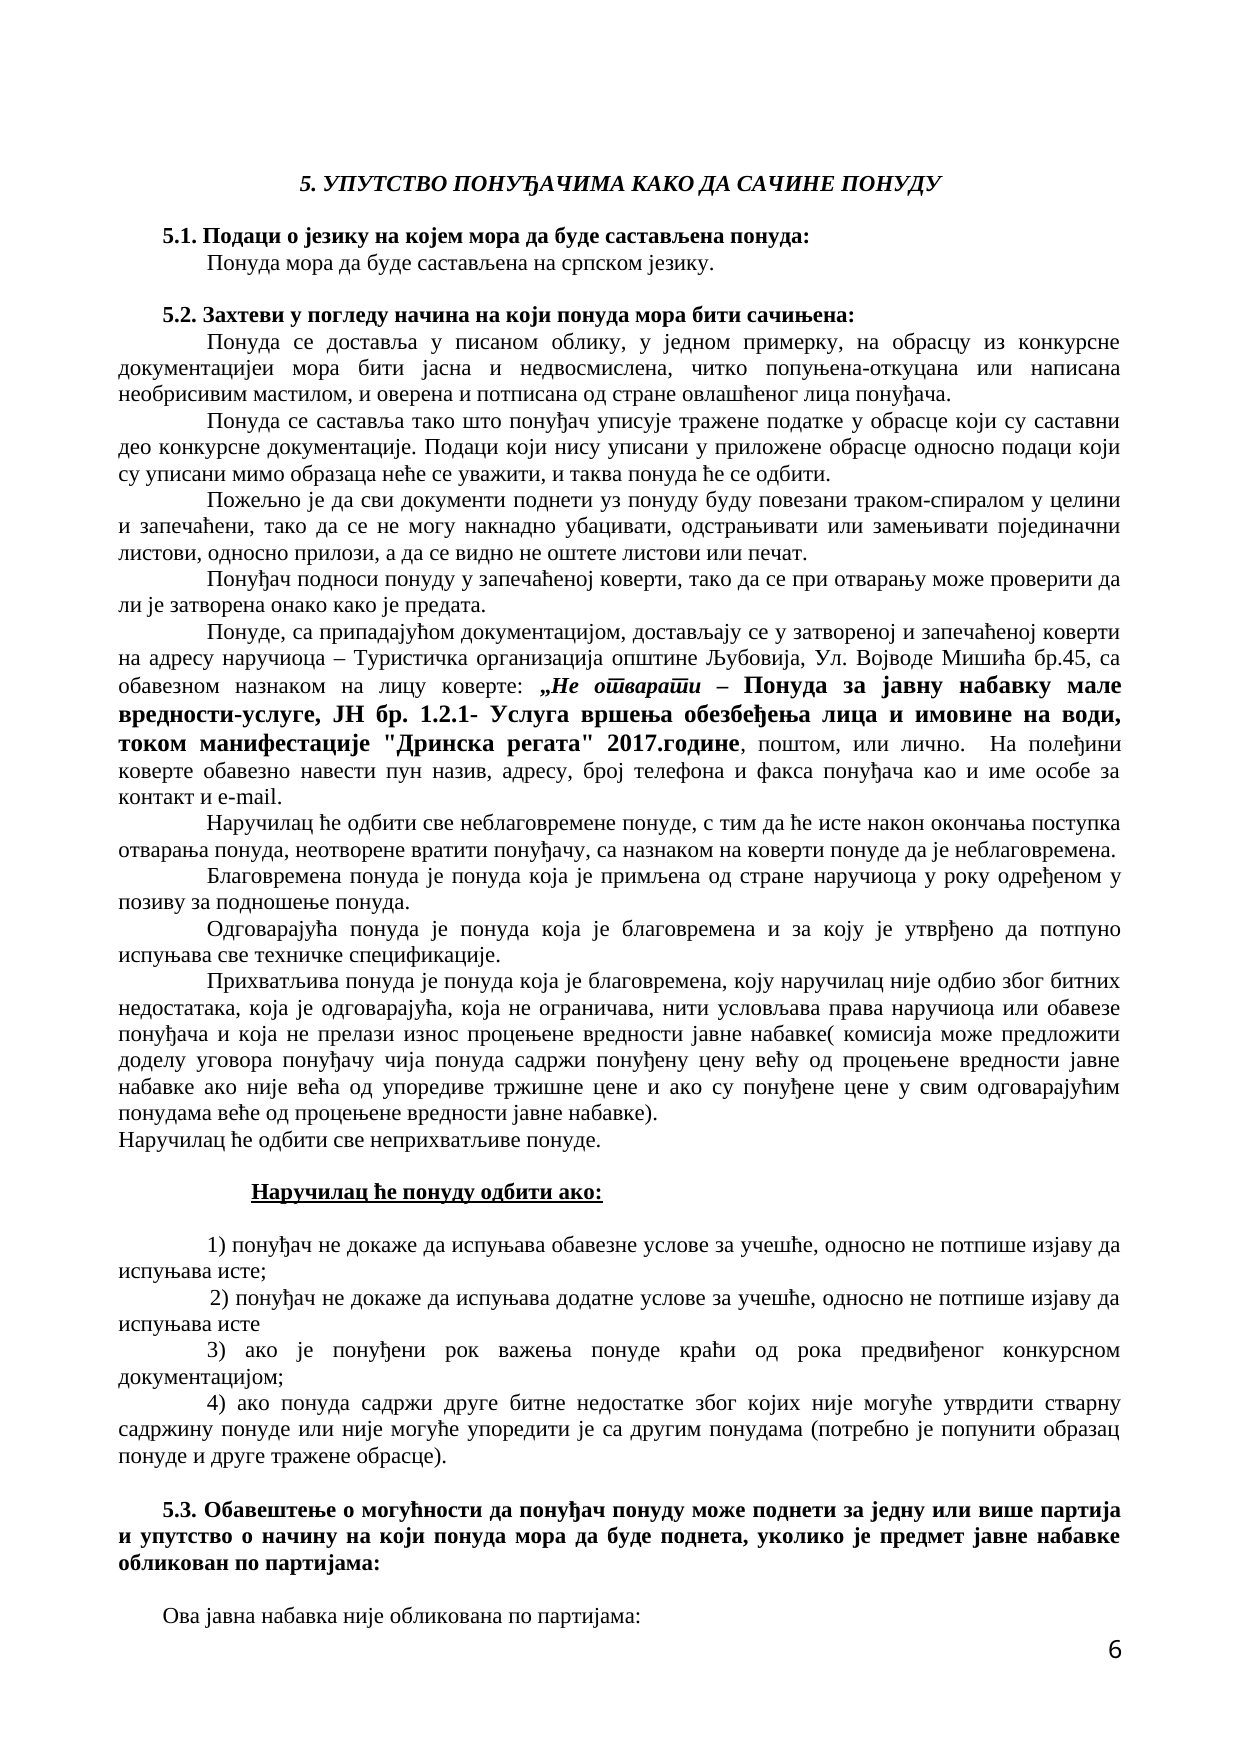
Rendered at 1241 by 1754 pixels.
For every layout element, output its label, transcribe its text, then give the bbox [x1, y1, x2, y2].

text Одговарајућа понуда је понуда која је благовремена и за коју је утврђено да потпуно испуњава све техничке спецификације. [118, 915, 1122, 967]
text 5.1. Подаци о језику на којем мора да буде састављена понуда: [118, 222, 1122, 249]
text Ова јавна набавка није обликована по партијама: [118, 1602, 1122, 1629]
text Понуђач подноси понуду у запечаћеној коверти, тако да се при отварању може проверити да ли је затворена онако како је предата. [118, 565, 1122, 618]
text 3) ако је понуђени рок важења понуде краћи од рока предвиђеног конкурсном документацијом; [118, 1336, 1122, 1389]
text Наручилац ће одбити све неблаговремене понуде, с тим да ће исте након окончања поступка отварања понуда, неотворене вратити понуђачу, са назнаком на коверти понуде да је неблаговремена. [118, 809, 1122, 862]
text 2) понуђач не докаже да испуњава додатне услове за учешће, односно не потпише изјаву да испуњава исте [118, 1284, 1122, 1336]
text Благовремена понуда је понуда која је примљена од стране наручиоца у року одређеном у позиву за подношење понуда. [118, 862, 1122, 915]
text Понуде, са припадајућом документацијом, достављају се у затвореној и запечаћеној коверти на адресу наручиоца – Туристичка организација општине Љубовија, Ул. Војводе Мишића бр.45, са обавезном назнаком на лицу коверте: „Не отварати – Понуда за јавну набавку мале вредности-услуге, ЈН бр. 1.2.1- Услуга вршења обезбеђења лица и имовине на води, током манифестације "Дринска регата" 2017.године, поштом, или лично. На полеђини коверте обавезно навести пун назив, адресу, број телефона и факса понуђача као и име особе за контакт и е-mail. [118, 618, 1122, 809]
text 1) понуђач не докаже да испуњава обавезне услове за учешће, односно не потпише изјаву да испуњава исте; [118, 1231, 1122, 1284]
text 5.2. Захтеви у погледу начина на који понуда мора бити сачињена: [118, 301, 1122, 328]
text 4) ако понуда садржи друге битне недостатке због којих није могуће утврдити стварну садржину понуде или није могуће упоредити је са другим понудама (потребно је попунити образац понуде и друге тражене обрасце). [118, 1389, 1122, 1468]
text Понуда мора да буде састављена на српском језику. [118, 249, 1122, 275]
text Прихватљива понуда је понуда која је благовремена, коју наручилац није одбио због битних недостатака, која је одговарајућа, која не ограничава, нити условљава права наручиоца или обавезе понуђача и која не прелази износ процењене вредности јавне набавке( комисија може предложити доделу уговора понуђачу чија понуда садржи понуђену цену већу од процењене вредности јавне набавке ако није већа од упоредиве тржишне цене и ако су понуђене цене у свим одговарајућим понудама веће од процењене вредности јавне набавке). [118, 967, 1122, 1126]
text 5.3. Обавештење о могућности да понуђач понуду може поднети за једну или више партија и упутство о начину на који понуда мора да буде поднета, уколико је предмет јавне набавке обликован по партијама: [118, 1496, 1122, 1575]
text Понуда се саставља тако што понуђач уписује тражене податке у обрасце који су саставни део конкурсне документације. Подаци који нису уписани у приложене обрасце односно подаци који су уписани мимо образаца неће се уважити, и таква понуда ће се одбити. [118, 407, 1122, 486]
text Пожељно је да сви документи поднети уз понуду буду повезани траком-спиралом у целини и запечаћени, тако да се не могу накнадно убацивати, одстрањивати или замењивати појединачни листови, односно прилози, а да се видно не оштете листови или печат. [118, 486, 1122, 565]
text Наручилац ће одбити све неприхватљиве понуде. [118, 1126, 1122, 1152]
text Понуда се доставља у писаном облику, у једном примерку, на обрасцу из конкурсне документацијеи мора бити јасна и недвосмислена, читко попуњена-откуцана или написана необрисивим мастилом, и оверена и потписана од стране овлашћеног лица понуђача. [118, 328, 1122, 407]
text 5. УПУТСТВО ПОНУЂАЧИМА КАКО ДА САЧИНЕ ПОНУДУ [118, 170, 1122, 196]
text Наручилац ће понуду одбити ако: [118, 1178, 1122, 1205]
